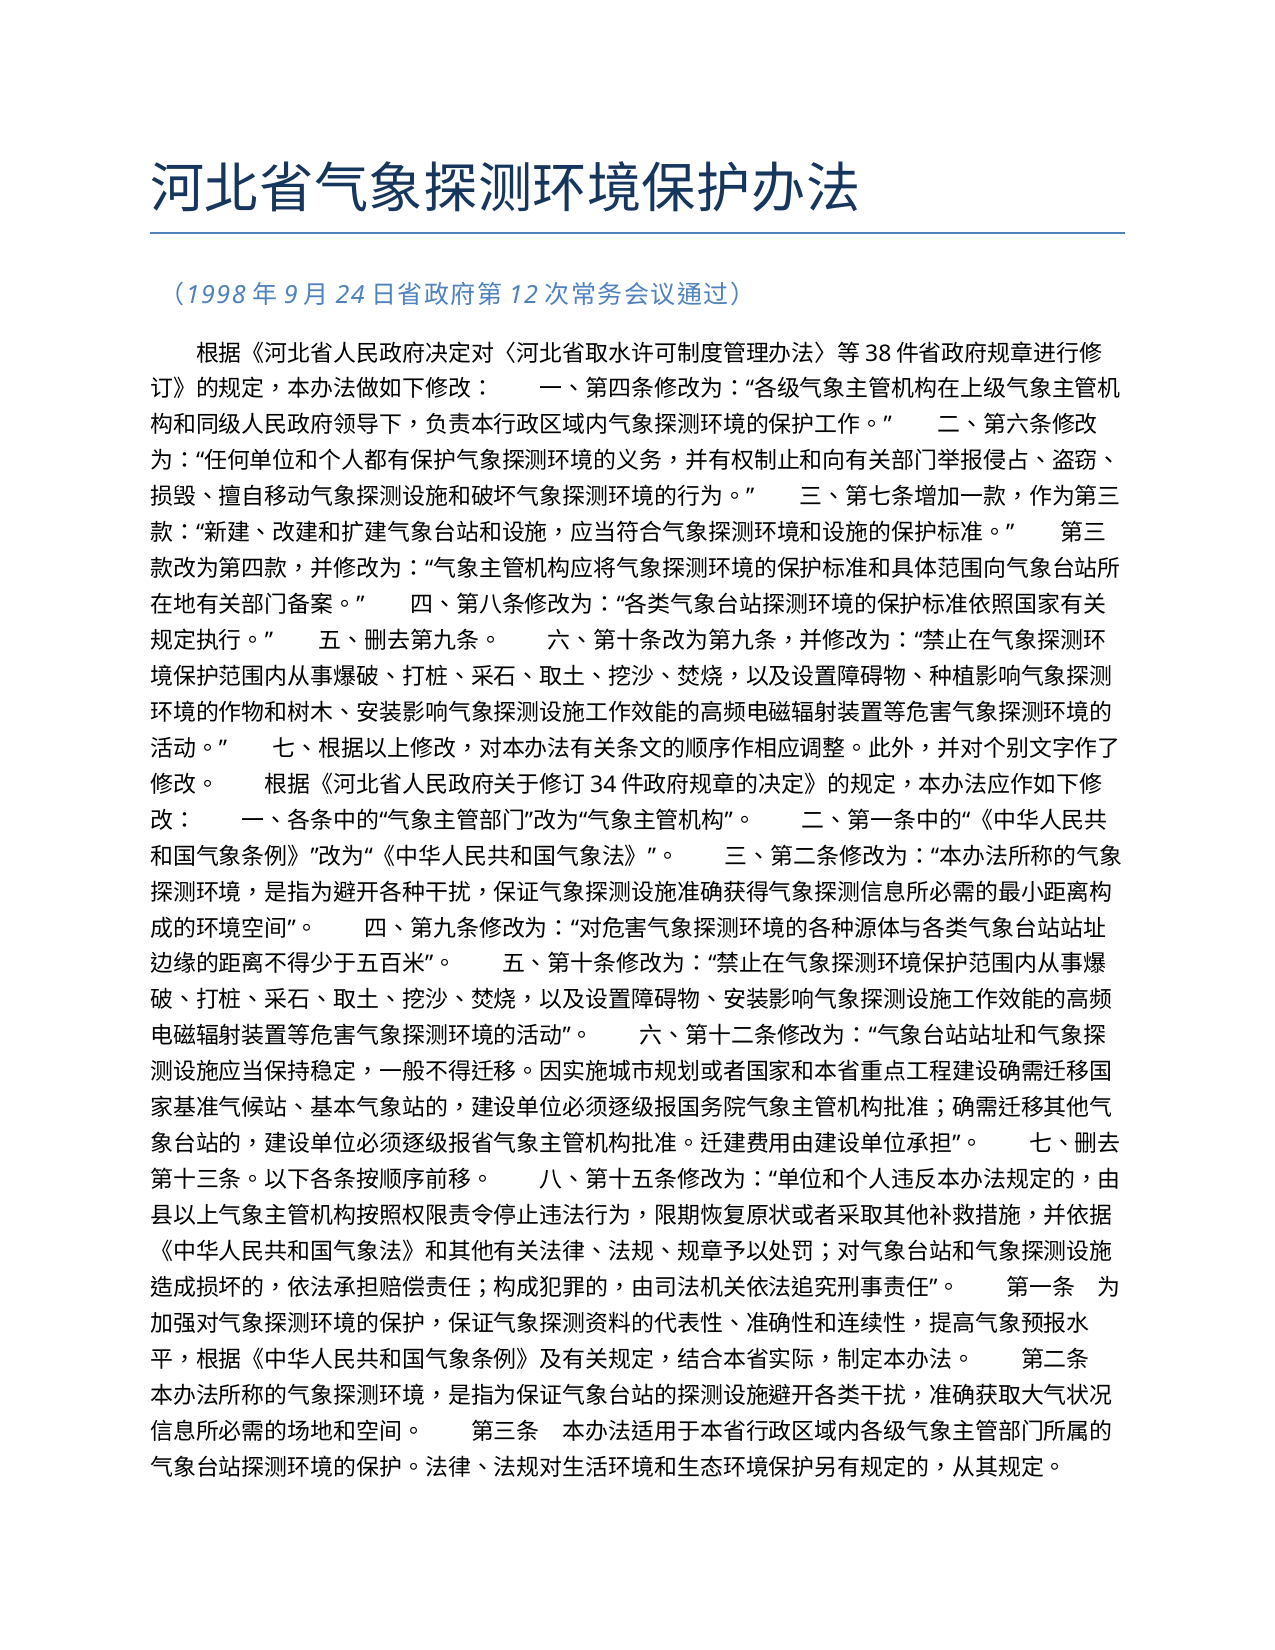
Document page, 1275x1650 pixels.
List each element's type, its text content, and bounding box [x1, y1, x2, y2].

subtitle （1998年9月24日省政府第12次常务会议通过） [159, 276, 1125, 311]
title 河北省气象探测环境保护办法 [150, 150, 1125, 232]
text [150, 336, 1125, 1482]
